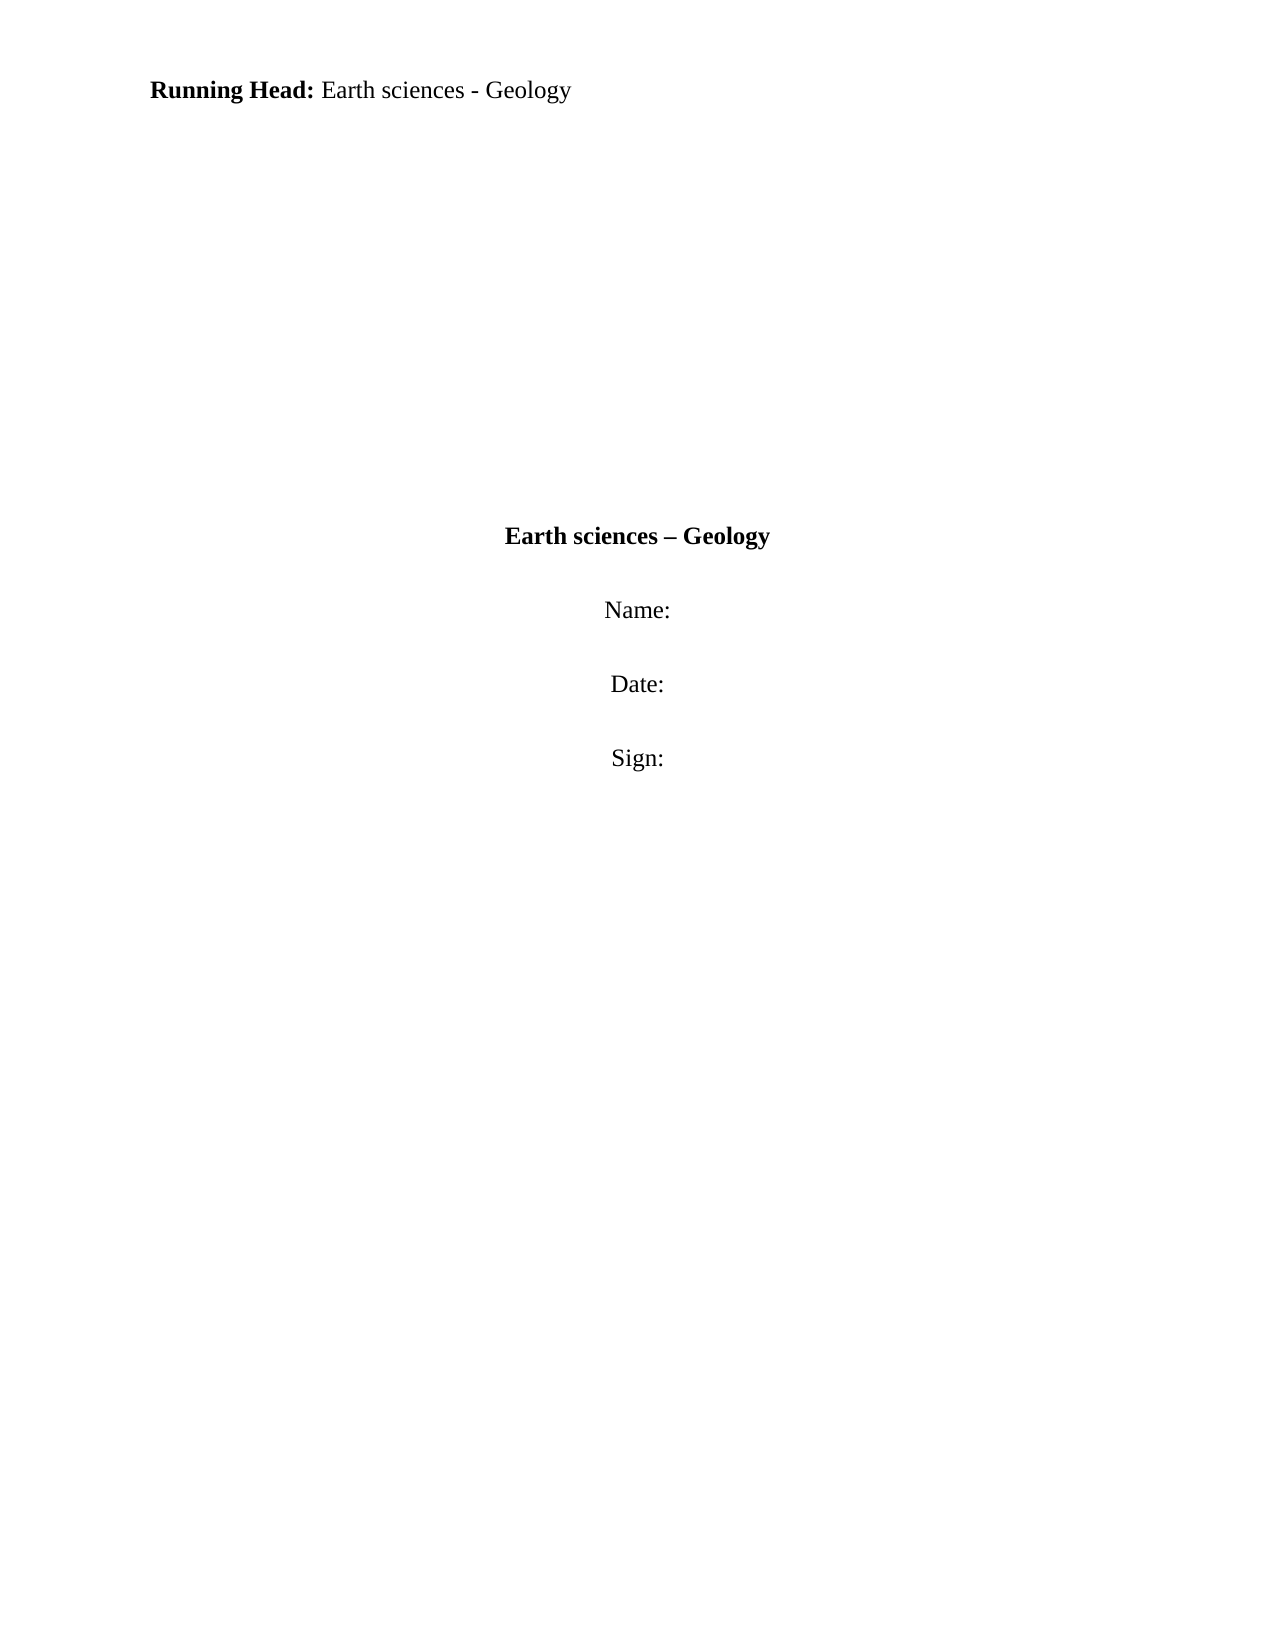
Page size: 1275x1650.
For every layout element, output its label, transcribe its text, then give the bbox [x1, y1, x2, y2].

text Name: [150, 595, 1125, 624]
text Date: [150, 669, 1125, 698]
text Earth sciences – Geology [150, 521, 1125, 549]
text Sign: [150, 743, 1125, 772]
